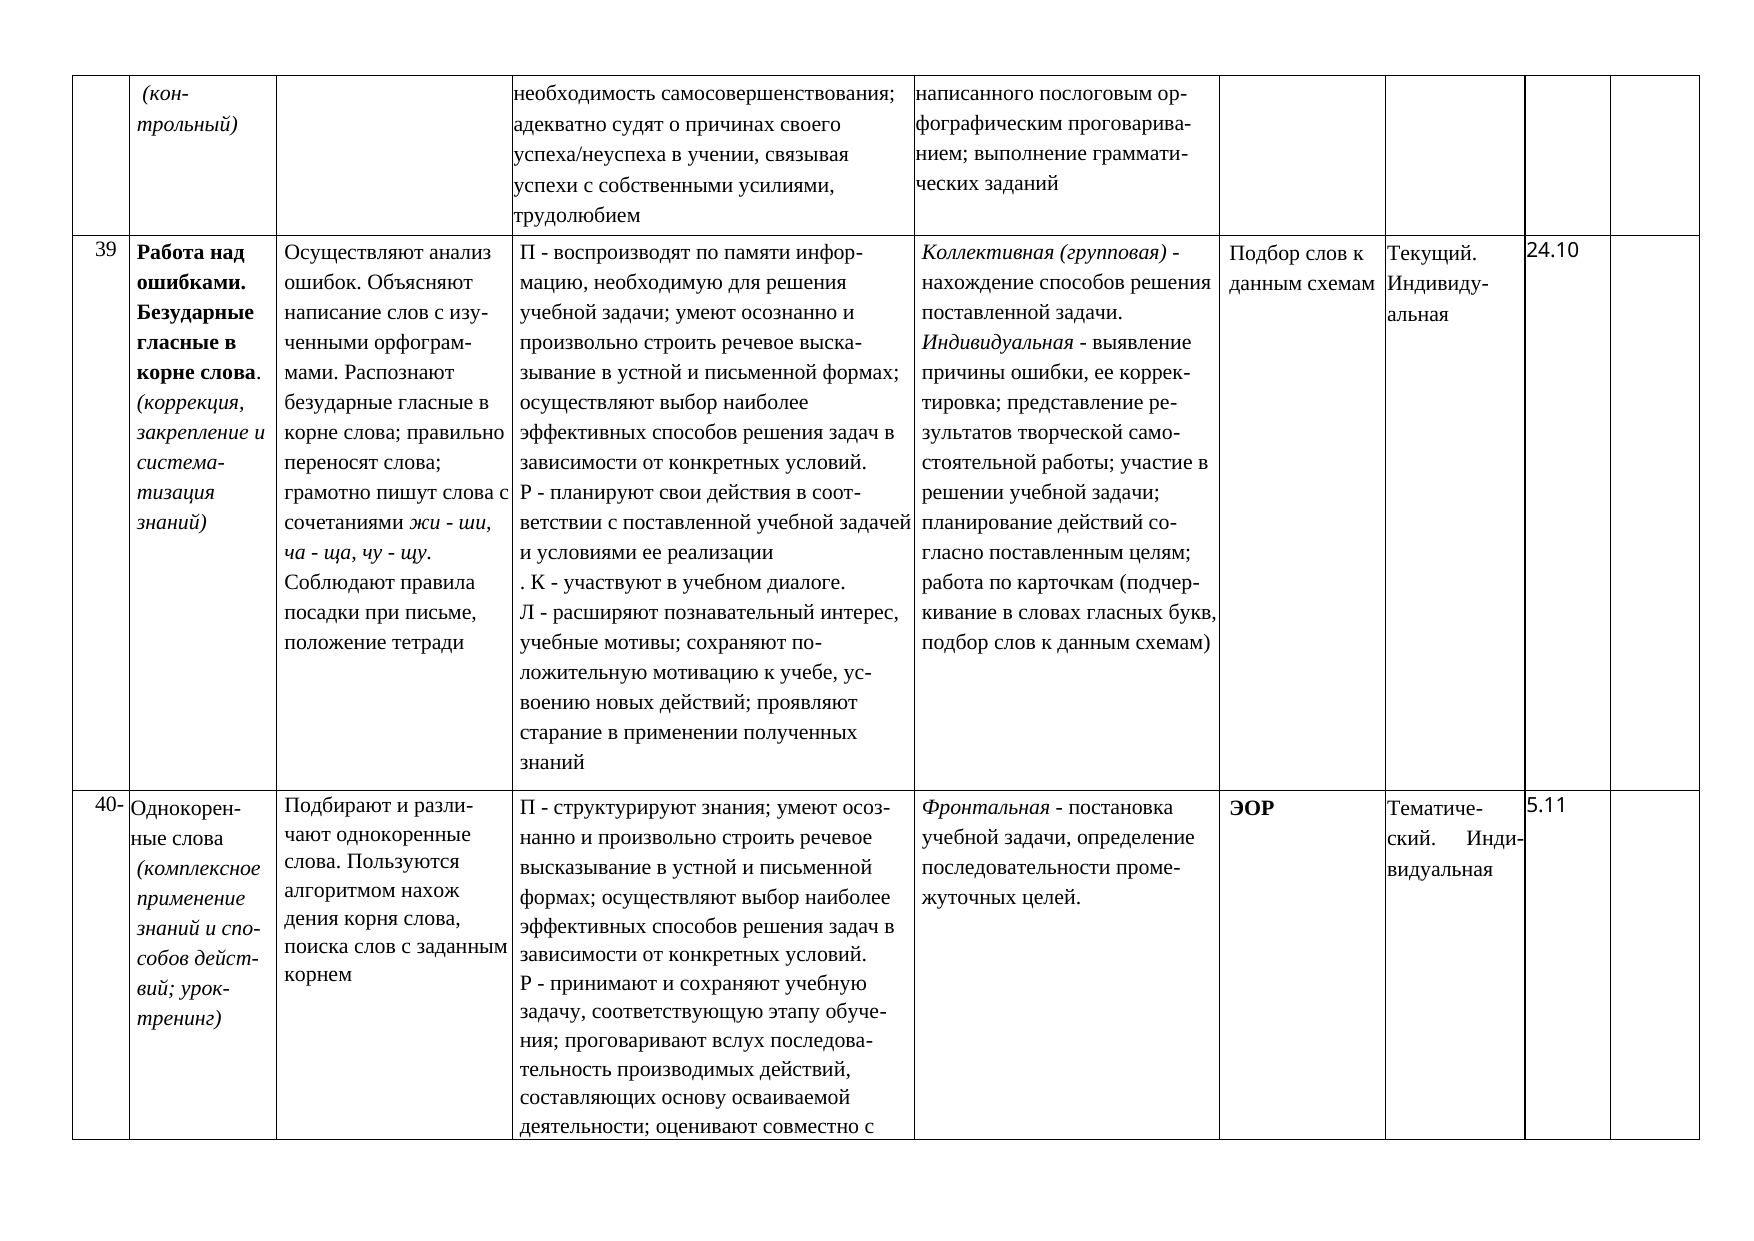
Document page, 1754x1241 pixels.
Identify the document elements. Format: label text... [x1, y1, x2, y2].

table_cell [513, 791, 914, 1139]
table_cell 40- [73, 791, 129, 1139]
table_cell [915, 791, 1219, 1139]
table_cell Коллективная (групповая) - нахождение способов решения поставленной задачи. Индивидуальная - выявление причины ошибки, ее корректировка; представление результатов творческой самостоятельной работы; участие в решении учебной задачи; планирование действий согласно поставленным целям; работа по карточкам (подчеркивание в словах гласных букв, подбор слов к данным схемам) [915, 236, 1219, 789]
table_header [1386, 76, 1524, 234]
table_cell Текущий. Индивидуальная [1386, 236, 1524, 789]
table_cell 39 [73, 236, 129, 789]
table_cell [1611, 236, 1699, 789]
table_cell ЭОР [1220, 791, 1385, 1139]
table_cell 5.11 [1526, 791, 1610, 1139]
table_cell 24.10 [1526, 236, 1610, 789]
table_cell Подбор слов к данным схемам [1220, 236, 1385, 789]
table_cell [1386, 791, 1524, 1139]
table_cell Работа над ошибками. Безударные гласные в корне слова. (коррекция, закрепление и систематизация знаний) [130, 236, 276, 789]
table_header [1220, 76, 1385, 234]
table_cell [277, 791, 512, 1139]
table_header (контрольный) [130, 76, 276, 234]
table_header [277, 76, 512, 234]
table_header [73, 76, 129, 234]
table_cell П - воспроизводят по памяти информацию, необходимую для решения учебной задачи; умеют осознанно и произвольно строить речевое высказывание в устной и письменной формах; осуществляют выбор наиболее эффективных способов решения задач в зависимости от конкретных условий. Р - планируют свои действия в соответствии с поставленной учебной задачей и условиями ее реализации . К - участвуют в учебном диалоге. Л - расширяют познавательный интерес, учебные мотивы; сохраняют положительную мотивацию к учебе, усвоению новых действий; проявляют старание в применении полученных знаний [513, 236, 914, 789]
table_header необходимость самосовершенствования; адекватно судят о причинах своего успеха/неуспеха в учении, связывая успехи с собственными усилиями, трудолюбием [513, 76, 914, 234]
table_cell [130, 791, 276, 1139]
table_header [1611, 76, 1699, 234]
table_cell [1611, 791, 1699, 1139]
table_header [1526, 76, 1610, 234]
table_header написанного послоговым орфографическим проговарива- нием; выполнение грамматических заданий [915, 76, 1219, 234]
table_cell Осуществляют анализ ошибок. Объясняют написание слов с изученными орфограммами. Распознают безударные гласные в корне слова; правильно переносят слова; грамотно пишут слова с сочетаниями жи - ши, ча - ща, чу - щу. Соблюдают правила посадки при письме, положение тетради [277, 236, 512, 789]
